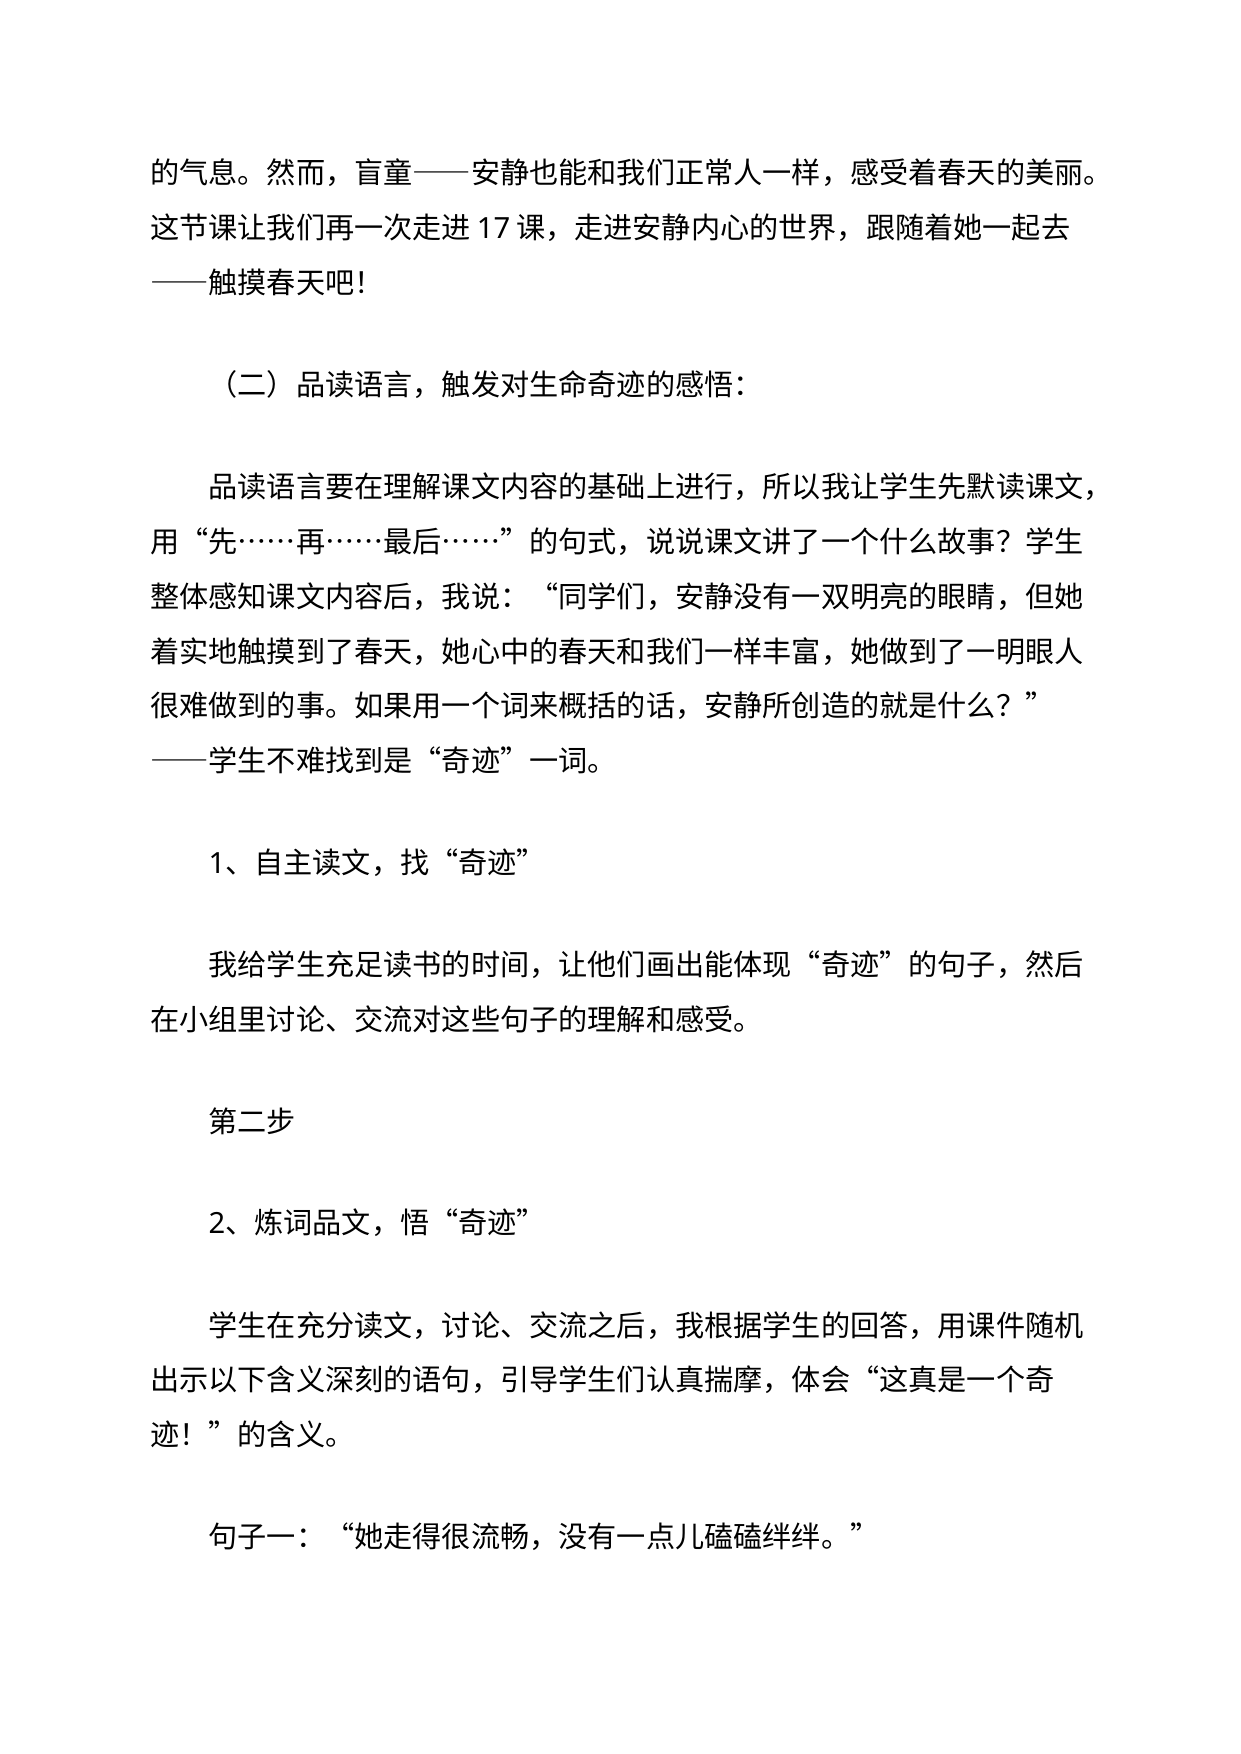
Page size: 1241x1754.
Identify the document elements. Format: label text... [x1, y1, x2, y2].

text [150, 150, 1090, 302]
text 学生在充分读文，讨论、交流之后，我根据学生的回答，用课件随机出示以下含义深刻的语句，引导学生们认真揣摩，体会“这真是一个奇迹！”的含义。 [150, 1302, 1090, 1454]
text 品读语言要在理解课文内容的基础上进行，所以我让学生先默读课文，用“先……再……最后……”的句式，说说课文讲了一个什么故事？学生整体感知课文内容后，我说：“同学们，安静没有一双明亮的眼睛，但她着实地触摸到了春天，她心中的春天和我们一样丰富，她做到了一明眼人很难做到的事。如果用一个词来概括的话，安静所创造的就是什么？”——学生不难找到是“奇迹”一词。 [150, 463, 1090, 780]
text 句子一：“她走得很流畅，没有一点儿磕磕绊绊。” [150, 1514, 1090, 1556]
text 2、炼词品文，悟“奇迹” [150, 1200, 1090, 1242]
text （二）品读语言，触发对生命奇迹的感悟： [150, 362, 1090, 404]
text 我给学生充足读书的时间，让他们画出能体现“奇迹”的句子，然后在小组里讨论、交流对这些句子的理解和感受。 [150, 942, 1090, 1039]
text 1、自主读文，找“奇迹” [150, 840, 1090, 882]
text 第二步 [150, 1098, 1090, 1141]
